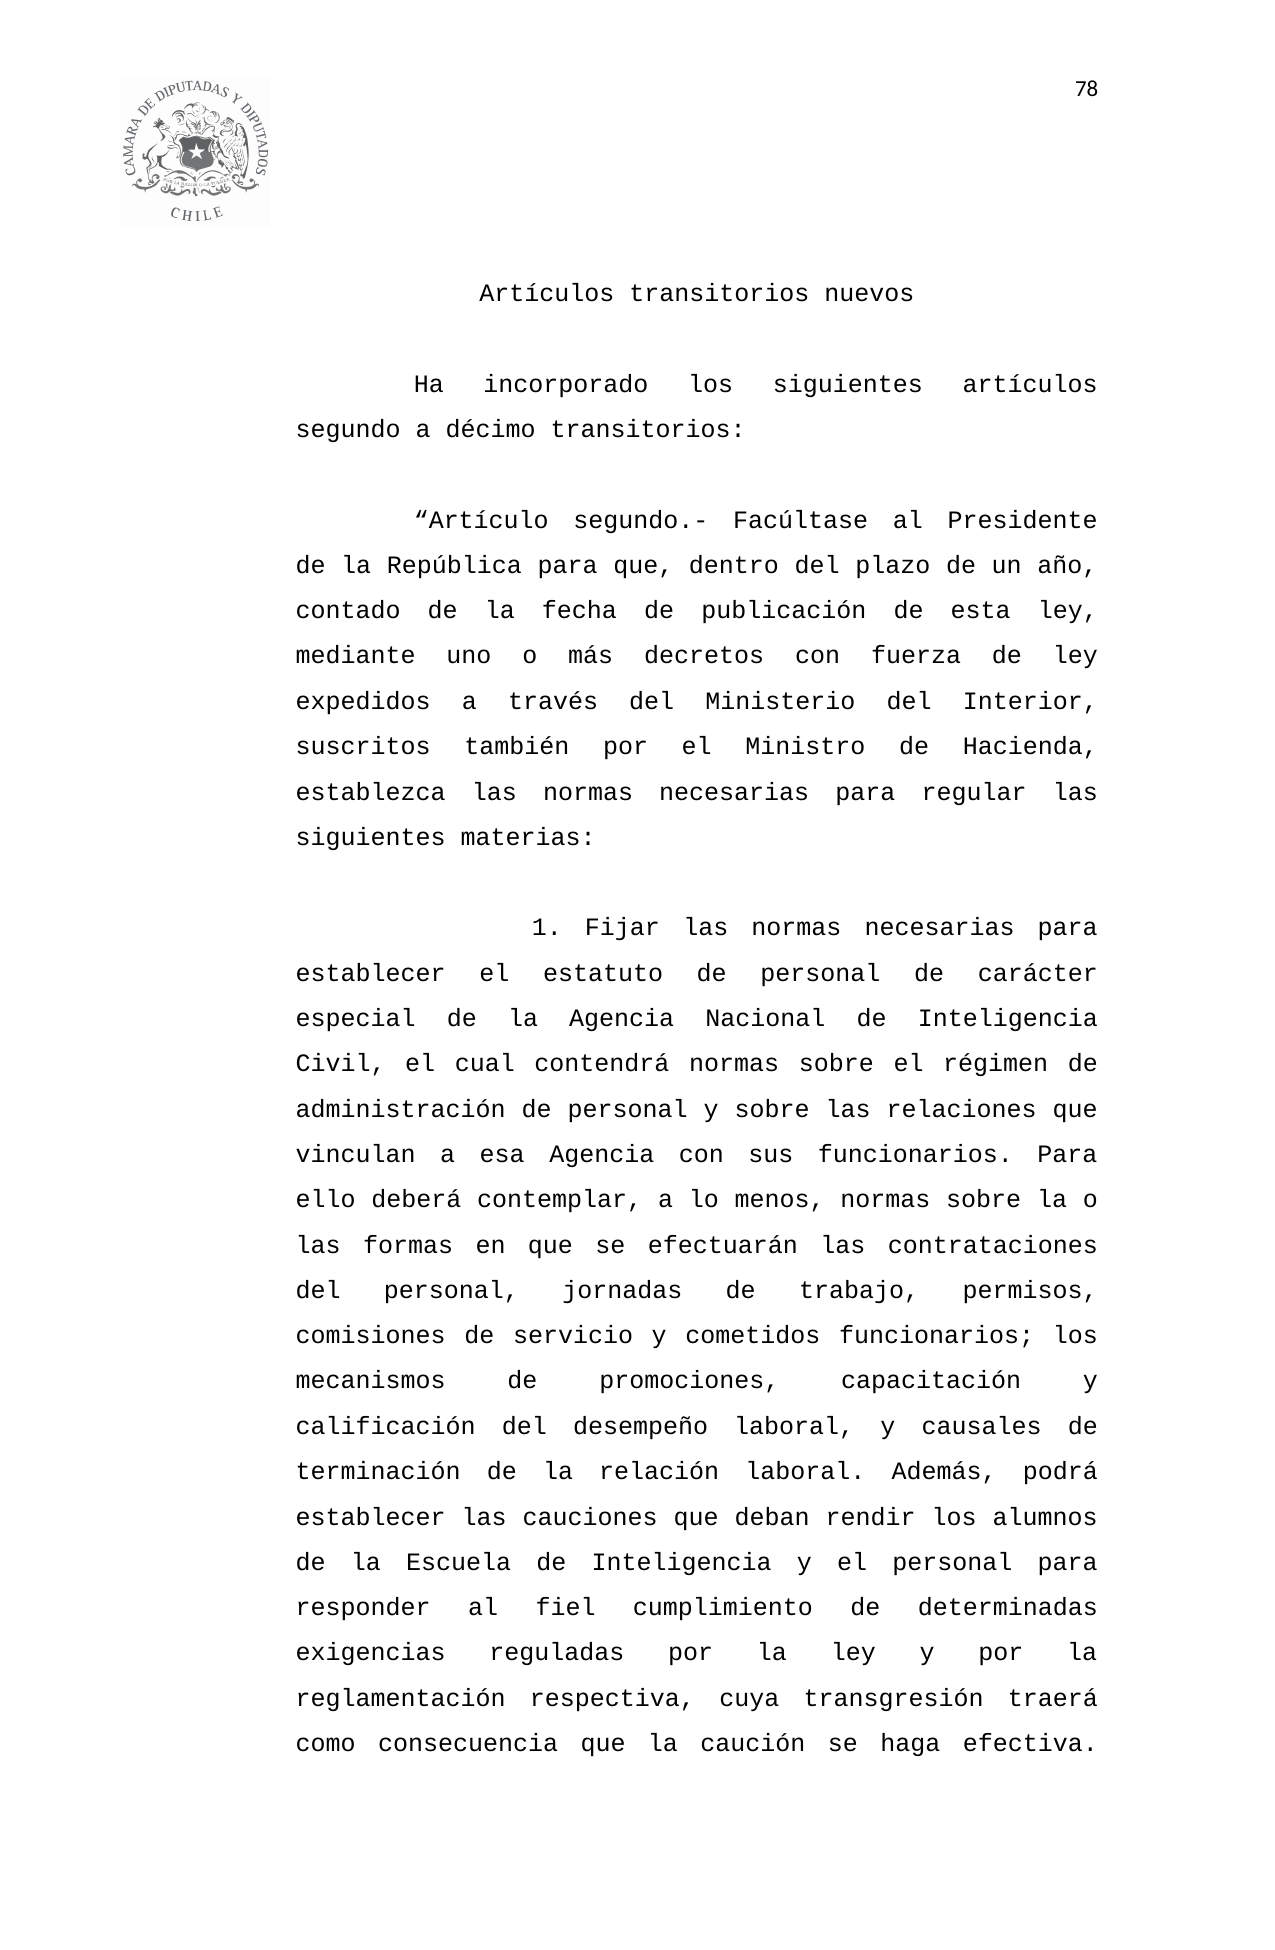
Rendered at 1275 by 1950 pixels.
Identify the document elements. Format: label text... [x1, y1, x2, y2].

text Ha incorporado los siguientes artículos segundo a décimo transitorios: [295, 371, 1098, 445]
picture [120, 76, 271, 227]
text Artículos transitorios nuevos [295, 281, 1098, 309]
text “Artículo segundo.- Facúltase al Presidente de la República para que, dentro del plazo de un año, contado de la fecha de publicación de esta ley, mediante uno o más decretos con fuerza de ley expedidos a través del Ministerio del Interior, suscritos también por el Ministro de Hacienda, establezca las normas necesarias para regular las siguientes materias: [295, 507, 1098, 853]
